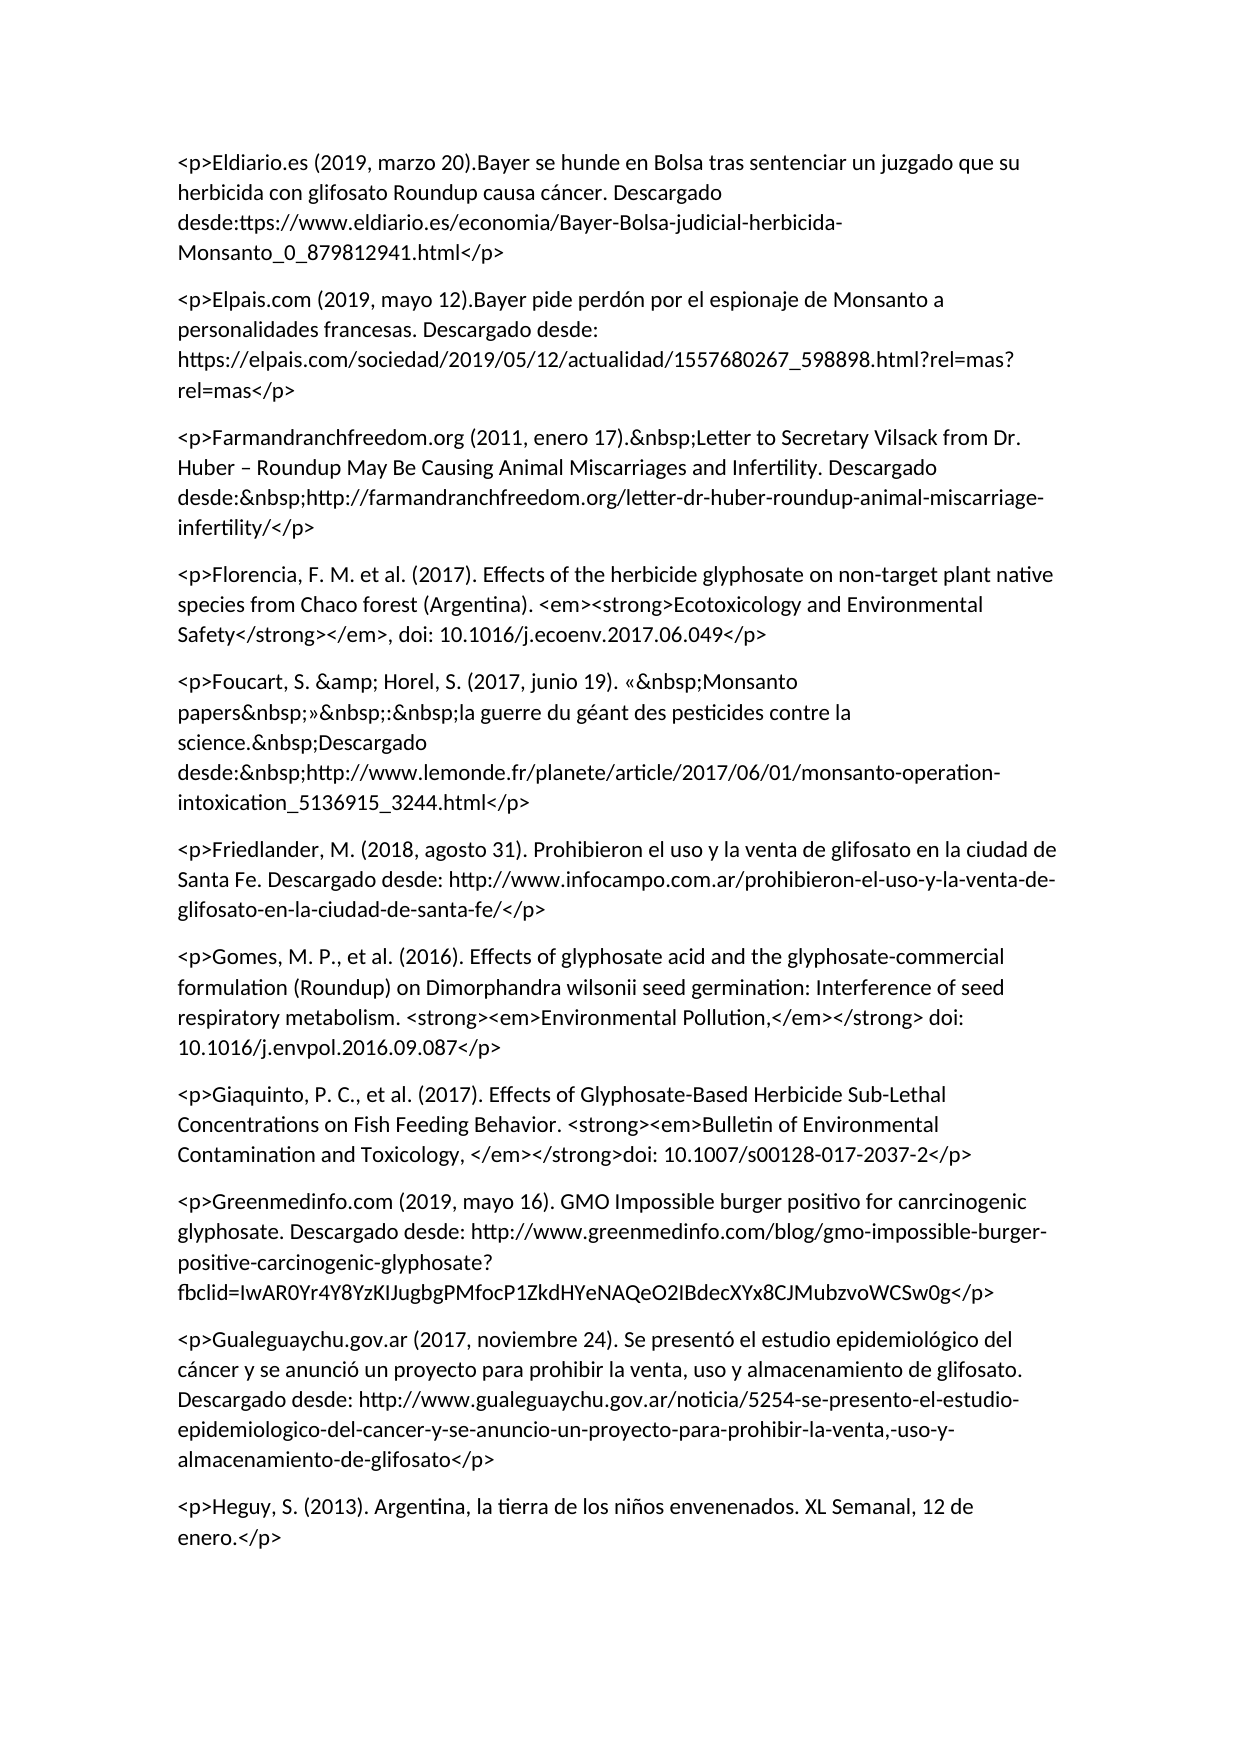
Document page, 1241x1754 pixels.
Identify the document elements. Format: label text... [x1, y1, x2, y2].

text <p>Gualeguaychu.gov.ar (2017, noviembre 24). Se presentó el estudio epidemiológico del cáncer y se anunció un proyecto para prohibir la venta, uso y almacenamiento de glifosato. Descargado desde: http://www.gualeguaychu.gov.ar/noticia/5254-se-presento-el-estudio-epidemiologico-del-cancer-y-se-anuncio-un-proyecto-para-prohibir-la-venta,-uso-y-almacenamiento-de-glifosato</p> [177, 1325, 1063, 1473]
text <p>Gomes, M. P., et al. (2016). Effects of glyphosate acid and the glyphosate-commercial formulation (Roundup) on Dimorphandra wilsonii seed germination: Interference of seed respiratory metabolism. <strong><em>Environmental Pollution,</em></strong> doi: 10.1016/j.envpol.2016.09.087</p> [177, 942, 1063, 1061]
text <p>Giaquinto, P. C., et al. (2017). Effects of Glyphosate-Based Herbicide Sub-Lethal Concentrations on Fish Feeding Behavior. <strong><em>Bulletin of Environmental Contamination and Toxicology, </em></strong>doi: 10.1007/s00128-017-2037-2</p> [177, 1080, 1063, 1168]
text <p>Elpais.com (2019, mayo 12).Bayer pide perdón por el espionaje de Monsanto a personalidades francesas. Descargado desde: https://elpais.com/sociedad/2019/05/12/actualidad/1557680267_598898.html?rel=mas?rel=mas</p> [177, 285, 1063, 404]
text <p>Eldiario.es (2019, marzo 20).Bayer se hunde en Bolsa tras sentenciar un juzgado que su herbicida con glifosato Roundup causa cáncer. Descargado desde:ttps://www.eldiario.es/economia/Bayer-Bolsa-judicial-herbicida-Monsanto_0_879812941.html</p> [177, 148, 1063, 266]
text <p>Heguy, S. (2013). Argentina, la tierra de los niños envenenados. XL Semanal, 12 de enero.</p> [177, 1492, 1063, 1551]
text <p>Foucart, S. &amp; Horel, S. (2017, junio 19). «&nbsp;Monsanto papers&nbsp;»&nbsp;:&nbsp;la guerre du géant des pesticides contre la science.&nbsp;Descargado desde:&nbsp;http://www.lemonde.fr/planete/article/2017/06/01/monsanto-operation-intoxication_5136915_3244.html</p> [177, 667, 1063, 816]
text <p>Florencia, F. M. et al. (2017). Effects of the herbicide glyphosate on non-target plant native species from Chaco forest (Argentina). <em><strong>Ecotoxicology and Environmental Safety</strong></em>, doi: 10.1016/j.ecoenv.2017.06.049</p> [177, 560, 1063, 648]
text <p>Friedlander, M. (2018, agosto 31). Prohibieron el uso y la venta de glifosato en la ciudad de Santa Fe. Descargado desde: http://www.infocampo.com.ar/prohibieron-el-uso-y-la-venta-de-glifosato-en-la-ciudad-de-santa-fe/</p> [177, 835, 1063, 923]
text <p>Greenmedinfo.com (2019, mayo 16). GMO Impossible burger positivo for canrcinogenic glyphosate. Descargado desde: http://www.greenmedinfo.com/blog/gmo-impossible-burger-positive-carcinogenic-glyphosate?fbclid=IwAR0Yr4Y8YzKIJugbgPMfocP1ZkdHYeNAQeO2IBdecXYx8CJMubzvoWCSw0g</p> [177, 1187, 1063, 1306]
text <p>Farmandranchfreedom.org (2011, enero 17).&nbsp;Letter to Secretary Vilsack from Dr. Huber – Roundup May Be Causing Animal Miscarriages and Infertility. Descargado desde:&nbsp;http://farmandranchfreedom.org/letter-dr-huber-roundup-animal-miscarriage-infertility/</p> [177, 423, 1063, 541]
